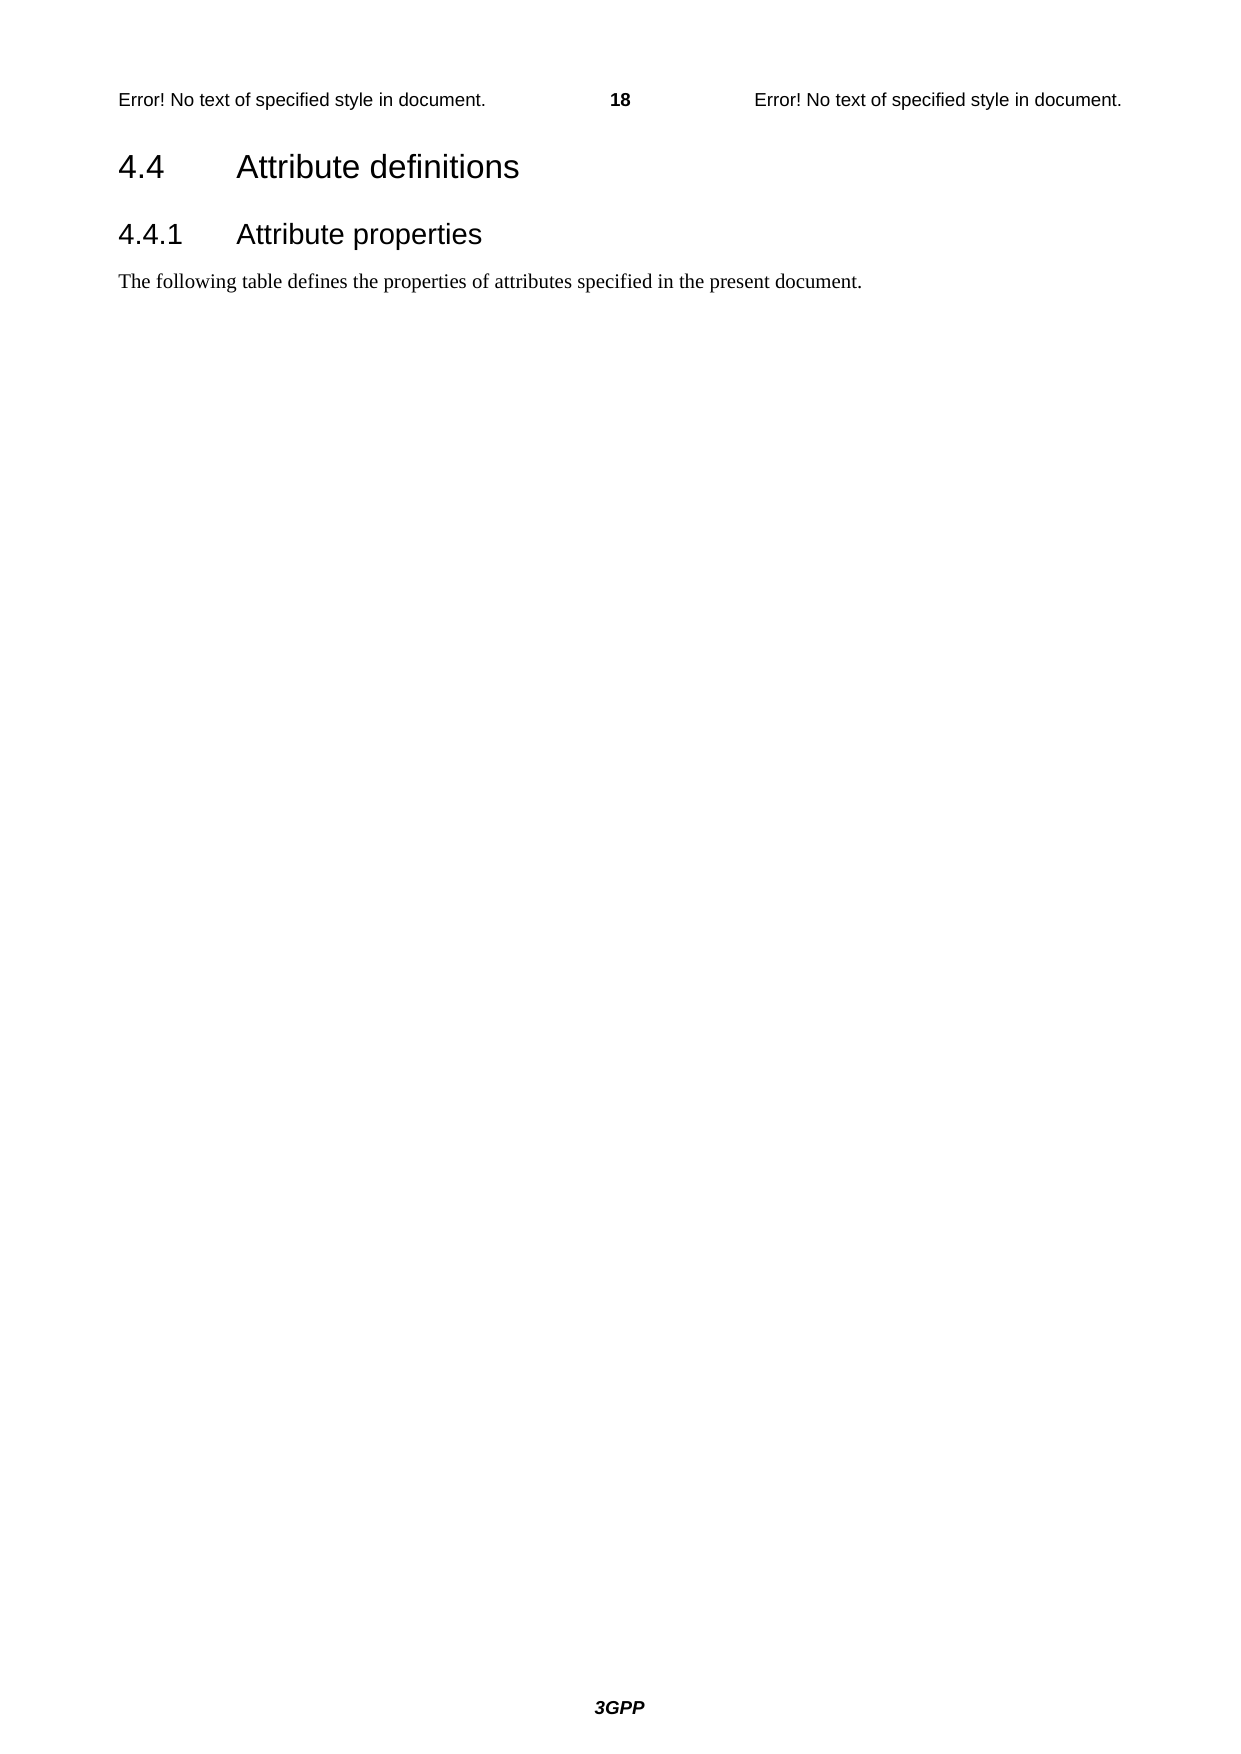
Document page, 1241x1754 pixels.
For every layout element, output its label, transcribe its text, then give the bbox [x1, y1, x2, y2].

subtitle 4.4.1 Attribute properties [118, 217, 1122, 251]
subtitle 4.4 Attribute definitions [118, 147, 1122, 186]
text The following table defines the properties of attributes specified in the present document. [118, 269, 1122, 293]
